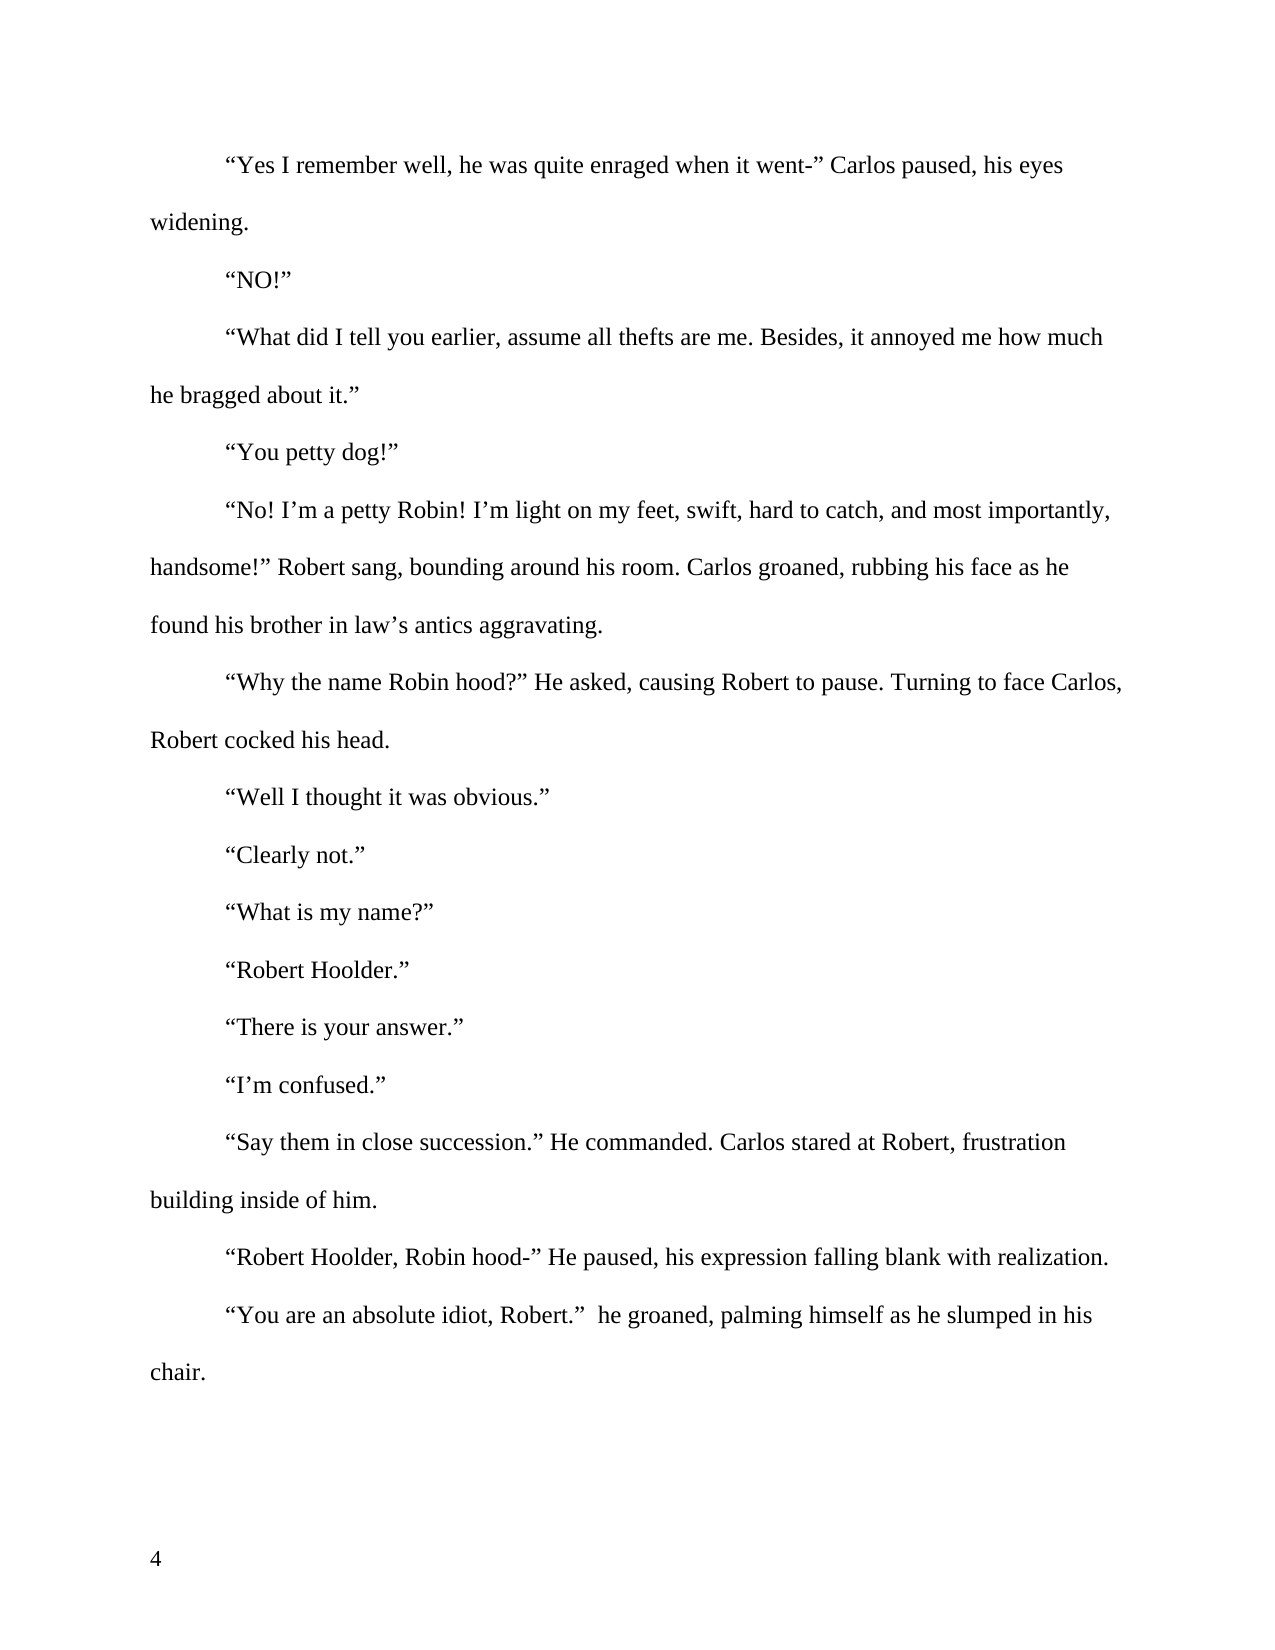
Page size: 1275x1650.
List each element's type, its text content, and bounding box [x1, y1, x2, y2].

text “You are an absolute idiot, Robert.” he groaned, palming himself as he slumped in his chair. [150, 1300, 1125, 1386]
text “NO!” [150, 265, 1125, 294]
text “You petty dog!” [150, 437, 1125, 466]
text “What is my name?” [150, 897, 1125, 926]
text “Well I thought it was obvious.” [150, 782, 1125, 811]
text “There is your answer.” [150, 1012, 1125, 1041]
text “No! I’m a petty Robin! I’m light on my feet, swift, hard to catch, and most importantly, handsome!” Robert sang, bounding around his room. Carlos groaned, rubbing his face as he found his brother in law’s antics aggravating. [150, 495, 1125, 639]
text “Why the name Robin hood?” He asked, causing Robert to pause. Turning to face Carlos, Robert cocked his head. [150, 667, 1125, 754]
text “Robert Hoolder, Robin hood-” He paused, his expression falling blank with realization. [150, 1242, 1125, 1271]
text “Say them in close succession.” He commanded. Carlos stared at Robert, frustration building inside of him. [150, 1127, 1125, 1214]
text “Clearly not.” [150, 840, 1125, 869]
text “Robert Hoolder.” [150, 955, 1125, 984]
text “Yes I remember well, he was quite enraged when it went-” Carlos paused, his eyes widening. [150, 150, 1125, 236]
text “I’m confused.” [150, 1070, 1125, 1099]
text “What did I tell you earlier, assume all thefts are me. Besides, it annoyed me how much he bragged about it.” [150, 322, 1125, 409]
